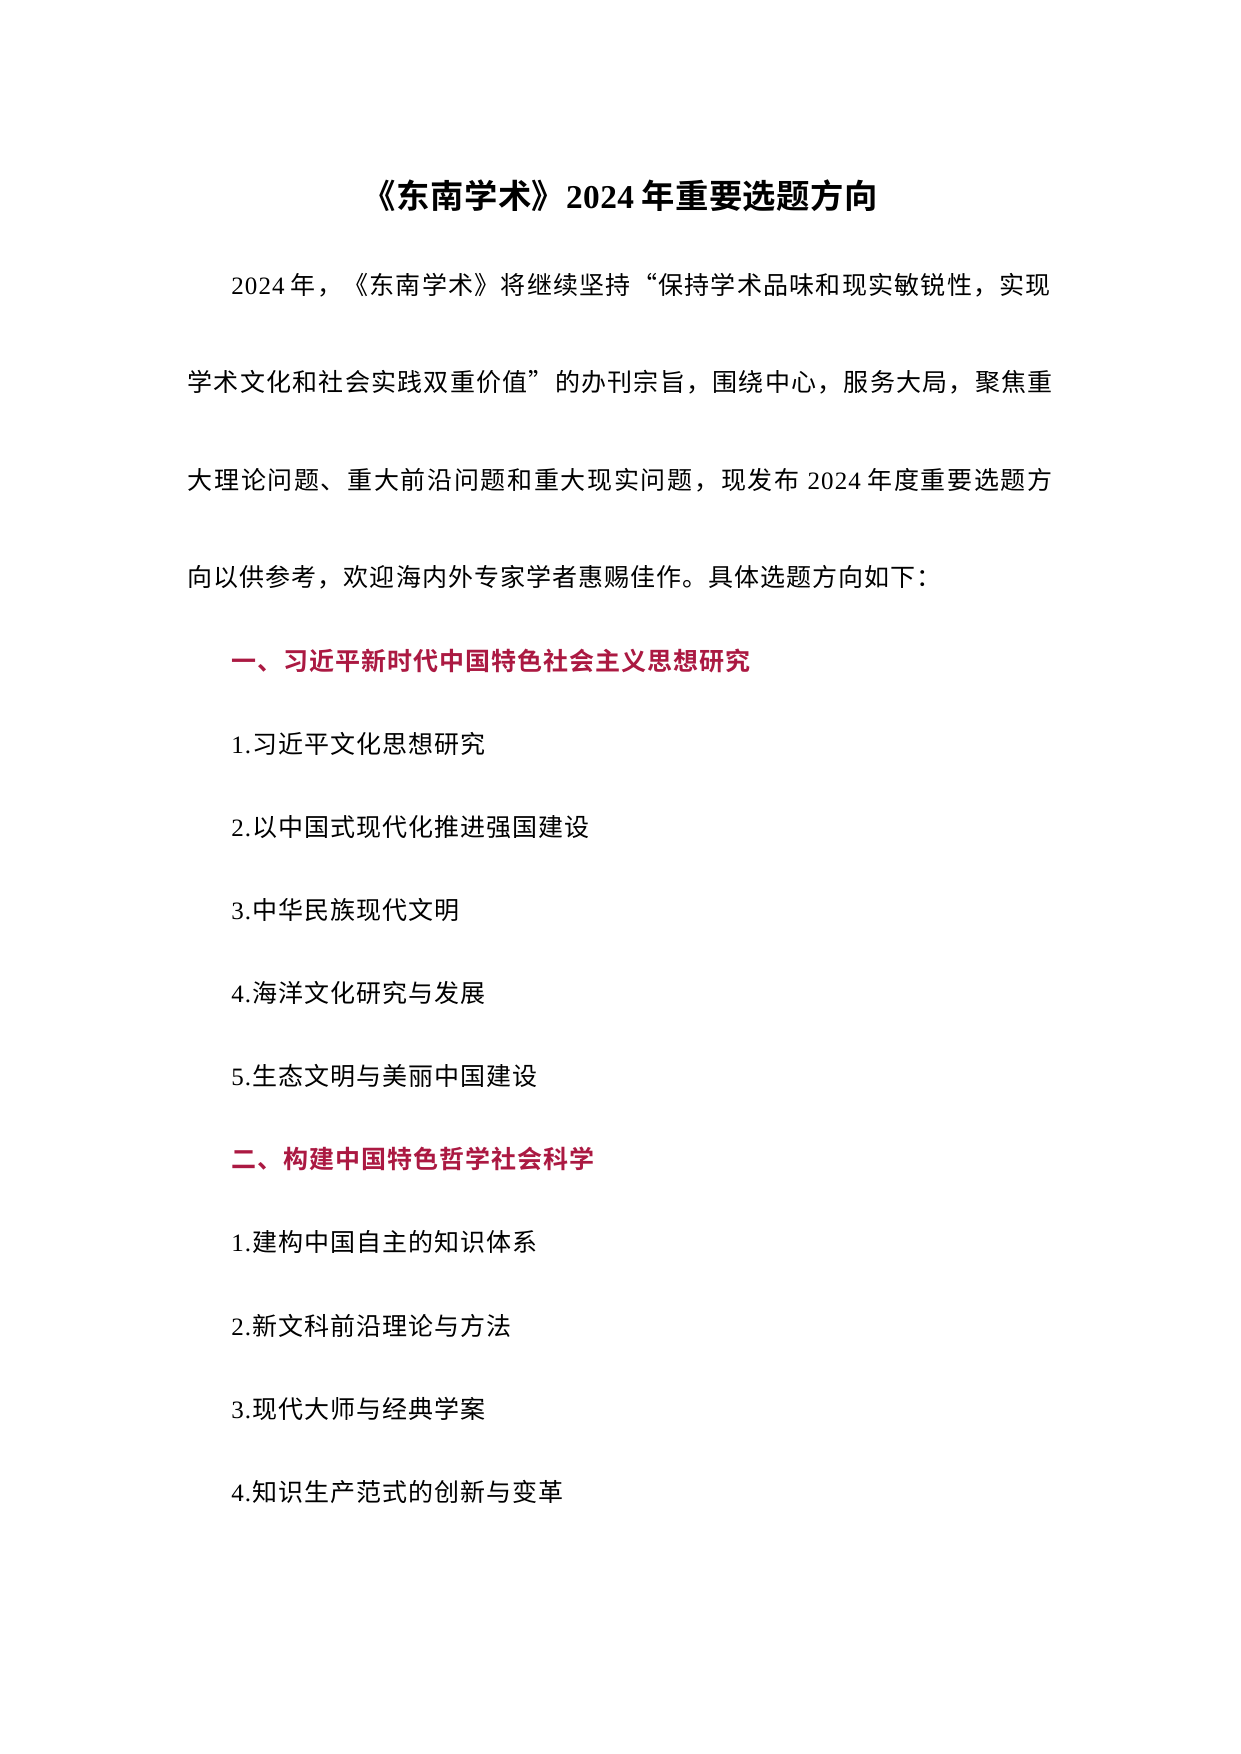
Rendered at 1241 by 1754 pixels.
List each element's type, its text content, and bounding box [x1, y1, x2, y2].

text 二、构建中国特色哲学社会科学 [187, 1125, 1053, 1190]
text 3.现代大师与经典学案 [187, 1375, 1053, 1440]
subtitle 《东南学术》2024年重要选题方向 [187, 162, 1053, 227]
text 一、习近平新时代中国特色社会主义思想研究 [187, 627, 1053, 692]
text 2.以中国式现代化推进强国建设 [187, 793, 1053, 858]
text 5.生态文明与美丽中国建设 [187, 1042, 1053, 1107]
text 2024年，《东南学术》将继续坚持“保持学术品味和现实敏锐性，实现学术文化和社会实践双重价值”的办刊宗旨，围绕中心，服务大局，聚焦重大理论问题、重大前沿问题和重大现实问题，现发布2024年度重要选题方向以供参考，欢迎海内外专家学者惠赐佳作。具体选题方向如下： [187, 251, 1053, 608]
text 3.中华民族现代文明 [187, 876, 1053, 941]
text 1.建构中国自主的知识体系 [187, 1208, 1053, 1273]
text 2.新文科前沿理论与方法 [187, 1292, 1053, 1357]
text 1.习近平文化思想研究 [187, 710, 1053, 775]
text 4.知识生产范式的创新与变革 [187, 1458, 1053, 1523]
text 4.海洋文化研究与发展 [187, 959, 1053, 1024]
